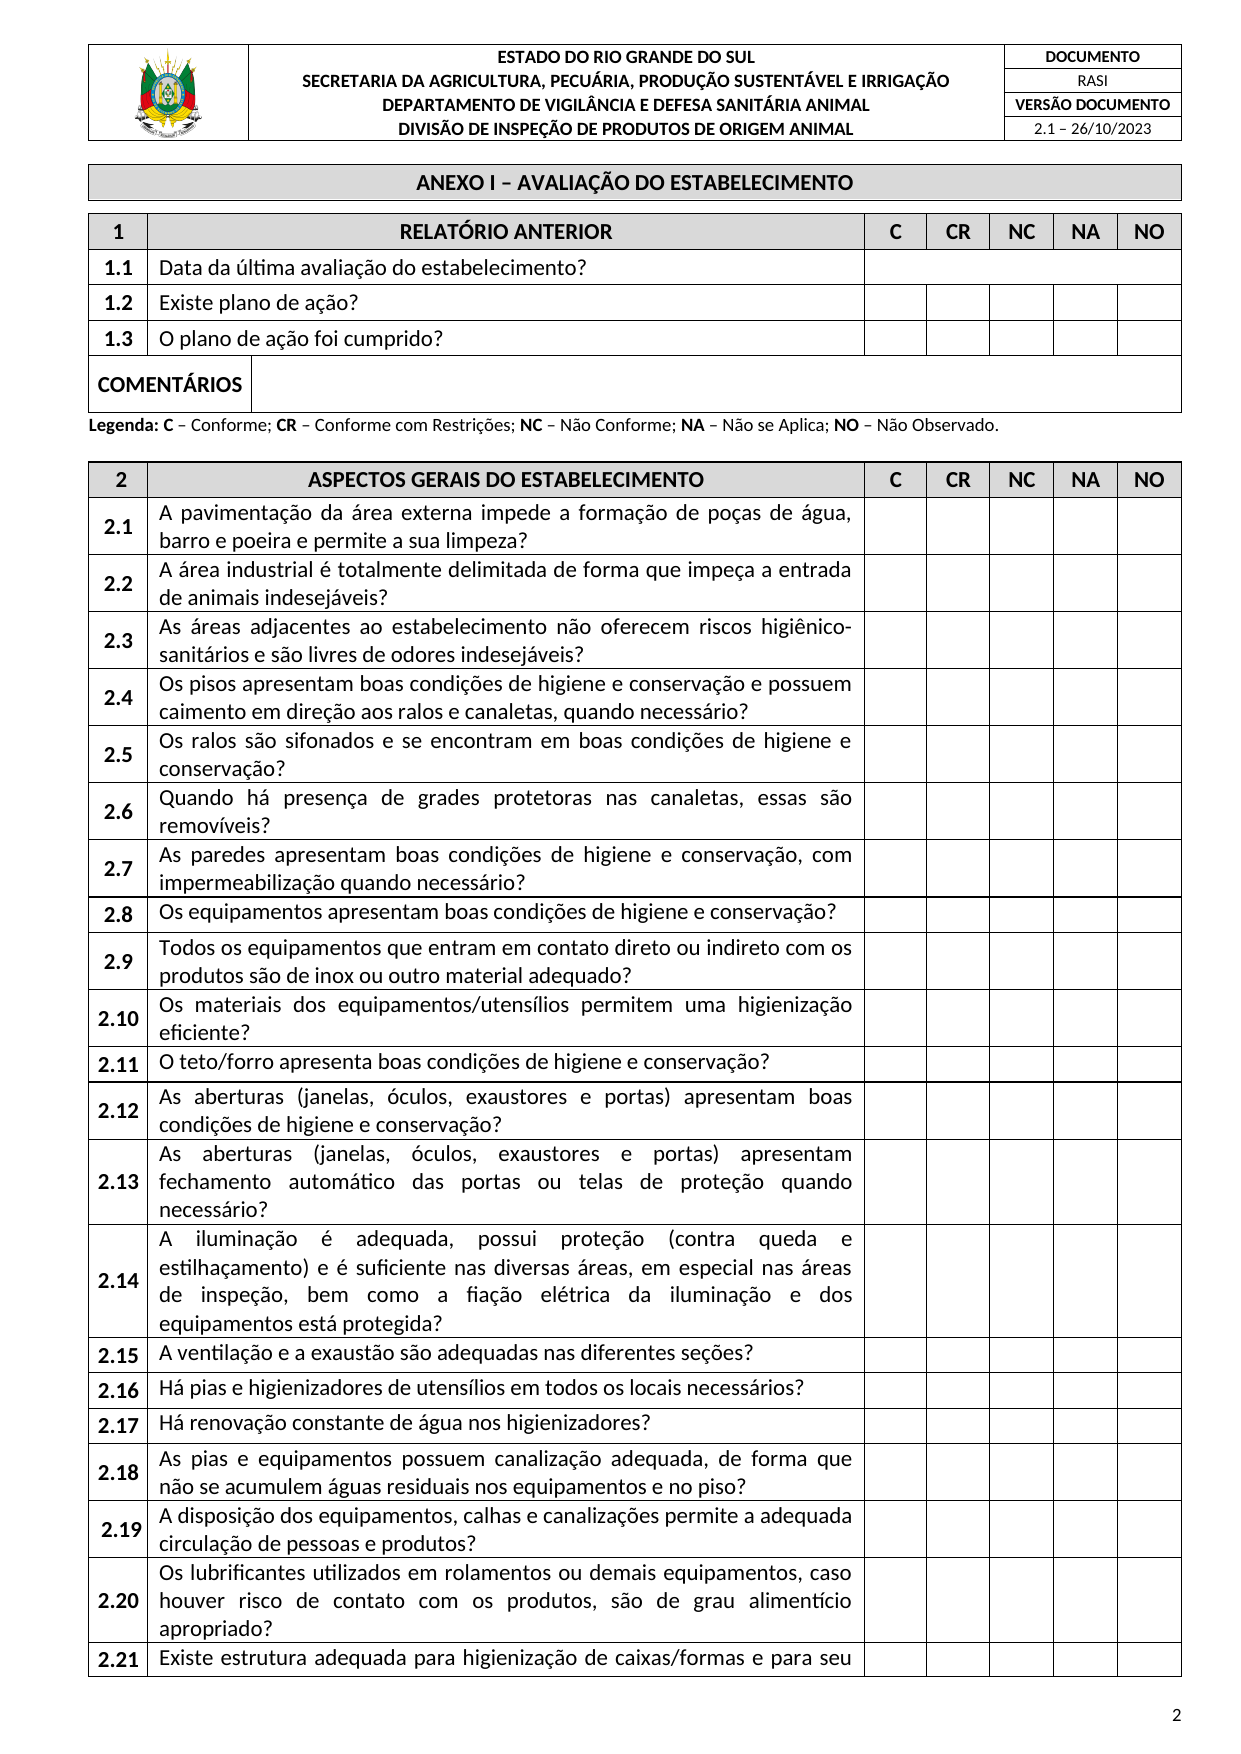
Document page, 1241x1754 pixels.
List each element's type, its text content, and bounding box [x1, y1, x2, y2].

table_cell [990, 840, 1053, 896]
table_cell [927, 555, 989, 611]
table_header NA [1054, 214, 1117, 249]
table_cell 2.14 [89, 1225, 147, 1337]
table_cell [1118, 669, 1181, 725]
table_cell [865, 1225, 926, 1337]
table_cell Os pisos apresentam boas condições de higiene e conservação e possuem caimento em direção aos ralos e canaletas, quando necessário? [148, 669, 864, 725]
table_cell [1118, 1225, 1181, 1337]
table_header NC [990, 463, 1053, 497]
table_cell 2.19 [89, 1501, 147, 1557]
table_cell [865, 1140, 926, 1223]
table_cell [1118, 1501, 1181, 1557]
table_cell [927, 612, 989, 668]
table_cell [990, 669, 1053, 725]
table_cell [865, 1444, 926, 1500]
table_cell [927, 726, 989, 782]
table_cell [1054, 1047, 1117, 1081]
table_cell [865, 1409, 926, 1443]
table_cell [927, 321, 989, 355]
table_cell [148, 1643, 864, 1676]
table_cell [927, 1225, 989, 1337]
table_cell [865, 498, 926, 554]
table_cell [865, 840, 926, 896]
table_cell [1118, 1047, 1181, 1081]
table_cell [927, 669, 989, 725]
table_header CR [927, 463, 989, 497]
table_cell 2.2 [89, 555, 147, 611]
table_cell [1054, 285, 1117, 319]
table_cell Os ralos são sifonados e se encontram em boas condições de higiene e conservação? [148, 726, 864, 782]
table_header ASPECTOS GERAIS DO ESTABELECIMENTO [148, 463, 864, 497]
table_cell As paredes apresentam boas condições de higiene e conservação, com impermeabilização quando necessário? [148, 840, 864, 896]
table_cell O plano de ação foi cumprido? [148, 321, 864, 355]
table_cell [1054, 612, 1117, 668]
table_cell [927, 840, 989, 896]
table_cell [1054, 1444, 1117, 1500]
table_cell [990, 612, 1053, 668]
table_cell [1054, 898, 1117, 932]
table_cell 2.8 [89, 898, 147, 932]
table_cell [990, 555, 1053, 611]
table_cell [927, 1047, 989, 1081]
table_cell [1118, 612, 1181, 668]
table_cell 2.9 [89, 933, 147, 989]
table_cell [1054, 1140, 1117, 1223]
table_cell [1118, 1338, 1181, 1372]
table_cell [990, 321, 1053, 355]
table_cell [927, 933, 989, 989]
table_cell [990, 933, 1053, 989]
table_cell [1054, 990, 1117, 1046]
table_cell [1118, 1643, 1181, 1676]
table_cell [990, 1444, 1053, 1500]
table_cell [1118, 285, 1181, 319]
table_cell [927, 1409, 989, 1443]
table_cell [990, 1338, 1053, 1372]
table_cell [865, 1083, 926, 1138]
table_cell 2.1 [89, 498, 147, 554]
table_cell [927, 1444, 989, 1500]
table_cell [1054, 555, 1117, 611]
table_cell [990, 1140, 1053, 1223]
table_cell [990, 1558, 1053, 1642]
table_cell Há renovação constante de água nos higienizadores? [148, 1409, 864, 1443]
table_cell [1118, 555, 1181, 611]
table_cell [865, 1338, 926, 1372]
table_cell [990, 498, 1053, 554]
table_cell 1.3 [89, 321, 147, 355]
table_cell [990, 1083, 1053, 1138]
table_cell [1054, 1643, 1117, 1676]
table_cell [1054, 1225, 1117, 1337]
table_cell [865, 898, 926, 932]
table_cell [865, 1047, 926, 1081]
table_cell [1118, 840, 1181, 896]
table_cell [1118, 1373, 1181, 1407]
table_cell [865, 1501, 926, 1557]
table_cell Existe plano de ação? [148, 285, 864, 319]
table_cell [865, 990, 926, 1046]
table_cell 2.10 [89, 990, 147, 1046]
table_cell [1054, 321, 1117, 355]
table_cell [1118, 990, 1181, 1046]
table_cell [865, 612, 926, 668]
table_cell [1054, 1501, 1117, 1557]
table_cell [990, 726, 1053, 782]
table_header CR [927, 214, 989, 249]
table_cell [990, 1225, 1053, 1337]
picture [134, 48, 202, 138]
table_cell A ventilação e a exaustão são adequadas nas diferentes seções? [148, 1338, 864, 1372]
table_cell [1054, 933, 1117, 989]
table_cell [1054, 1409, 1117, 1443]
table_cell [927, 1558, 989, 1642]
table_cell 2.17 [89, 1409, 147, 1443]
table_cell [1118, 898, 1181, 932]
table_cell 2.3 [89, 612, 147, 668]
table_cell [1054, 1373, 1117, 1407]
table_cell 2.21 [89, 1643, 147, 1676]
table_cell [865, 1558, 926, 1642]
table_cell 2.13 [89, 1140, 147, 1223]
table_cell [1054, 1338, 1117, 1372]
table_cell Os equipamentos apresentam boas condições de higiene e conservação? [148, 898, 864, 932]
table_cell 2.20 [89, 1558, 147, 1642]
table_cell [927, 1643, 989, 1676]
table_header ANEXO I – AVALIAÇÃO DO ESTABELECIMENTO [89, 165, 1181, 199]
table_cell [865, 783, 926, 839]
table_cell As áreas adjacentes ao estabelecimento não oferecem riscos higiênico-sanitários e são livres de odores indesejáveis? [148, 612, 864, 668]
table_cell [927, 1140, 989, 1223]
table_cell A área industrial é totalmente delimitada de forma que impeça a entrada de animais indesejáveis? [148, 555, 864, 611]
table_cell [1054, 1558, 1117, 1642]
table_header NO [1118, 463, 1181, 497]
table_cell Todos os equipamentos que entram em contato direto ou indireto com os produtos são de inox ou outro material adequado? [148, 933, 864, 989]
table_cell 2.5 [89, 726, 147, 782]
table_cell [990, 1373, 1053, 1407]
table_cell 1.2 [89, 285, 147, 319]
table_cell [1118, 726, 1181, 782]
table_cell [990, 1501, 1053, 1557]
table_cell [927, 498, 989, 554]
table_cell [1054, 669, 1117, 725]
table_cell 2.12 [89, 1083, 147, 1138]
table_cell 2.6 [89, 783, 147, 839]
table_header RELATÓRIO ANTERIOR [148, 214, 864, 249]
table_cell [865, 1373, 926, 1407]
table_cell [865, 321, 926, 355]
table_cell [1054, 783, 1117, 839]
table_cell [927, 990, 989, 1046]
table_cell [1118, 1444, 1181, 1500]
table_cell 2.4 [89, 669, 147, 725]
table_cell [1118, 1558, 1181, 1642]
table_cell COMENTÁRIOS [89, 356, 251, 412]
table_cell [1118, 1140, 1181, 1223]
table_cell [865, 726, 926, 782]
table_cell Quando há presença de grades protetoras nas canaletas, essas são removíveis? [148, 783, 864, 839]
table_header NO [1118, 214, 1181, 249]
table_cell [927, 898, 989, 932]
table_cell As aberturas (janelas, óculos, exaustores e portas) apresentam boas condições de higiene e conservação? [148, 1083, 864, 1138]
table_cell 2.15 [89, 1338, 147, 1372]
text Legenda: C – Conforme; CR – Conforme com Restrições; NC – Não Conforme; NA – Não se Aplica; NO – Não Observado. [89, 413, 1196, 436]
table_cell [990, 285, 1053, 319]
table_cell [990, 1409, 1053, 1443]
table_cell [865, 250, 1181, 284]
table_cell A disposição dos equipamentos, calhas e canalizações permite a adequada circulação de pessoas e produtos? [148, 1501, 864, 1557]
table_cell 1.1 [89, 250, 147, 284]
table_cell 2.18 [89, 1444, 147, 1500]
table_cell [1118, 1409, 1181, 1443]
table_cell A iluminação é adequada, possui proteção (contra queda e estilhaçamento) e é suficiente nas diversas áreas, em especial nas áreas de inspeção, bem como a fiação elétrica da iluminação e dos equipamentos está protegida? [148, 1225, 864, 1337]
table_header 1 [89, 214, 147, 249]
table_cell [865, 285, 926, 319]
table_cell [990, 990, 1053, 1046]
table_cell Os lubrificantes utilizados em rolamentos ou demais equipamentos, caso houver risco de contato com os produtos, são de grau alimentício apropriado? [148, 1558, 864, 1642]
table_cell 2.11 [89, 1047, 147, 1081]
table_cell [990, 783, 1053, 839]
table_cell A pavimentação da área externa impede a formação de poças de água, barro e poeira e permite a sua limpeza? [148, 498, 864, 554]
table_cell Há pias e higienizadores de utensílios em todos os locais necessários? [148, 1373, 864, 1407]
table_cell Os materiais dos equipamentos/utensílios permitem uma higienização eficiente? [148, 990, 864, 1046]
table_cell [990, 898, 1053, 932]
table_cell [865, 669, 926, 725]
table_cell 2.16 [89, 1373, 147, 1407]
table_header 2 [89, 463, 147, 497]
table_header C [865, 214, 926, 249]
table_header NC [990, 214, 1053, 249]
table_header C [865, 463, 926, 497]
table_cell [927, 285, 989, 319]
table_cell Data da última avaliação do estabelecimento? [148, 250, 864, 284]
table_cell [927, 1501, 989, 1557]
table_cell [927, 1083, 989, 1138]
table_cell [1054, 726, 1117, 782]
table_cell [865, 555, 926, 611]
table_cell O teto/forro apresenta boas condições de higiene e conservação? [148, 1047, 864, 1081]
table_cell [1118, 933, 1181, 989]
table_cell [990, 1047, 1053, 1081]
table_cell [865, 1643, 926, 1676]
table_cell [1054, 840, 1117, 896]
table_cell [1118, 1083, 1181, 1138]
table_cell [927, 1373, 989, 1407]
table_cell [1118, 498, 1181, 554]
table_cell [1118, 321, 1181, 355]
table_cell As pias e equipamentos possuem canalização adequada, de forma que não se acumulem águas residuais nos equipamentos e no piso? [148, 1444, 864, 1500]
table_cell [1118, 783, 1181, 839]
table_cell [1054, 498, 1117, 554]
table_cell As aberturas (janelas, óculos, exaustores e portas) apresentam fechamento automático das portas ou telas de proteção quando necessário? [148, 1140, 864, 1223]
table_cell [927, 783, 989, 839]
table_cell [990, 1643, 1053, 1676]
table_cell [927, 1338, 989, 1372]
table_cell [252, 356, 1181, 412]
table_header NA [1054, 463, 1117, 497]
table_cell [1054, 1083, 1117, 1138]
table_cell [865, 933, 926, 989]
table_cell 2.7 [89, 840, 147, 896]
